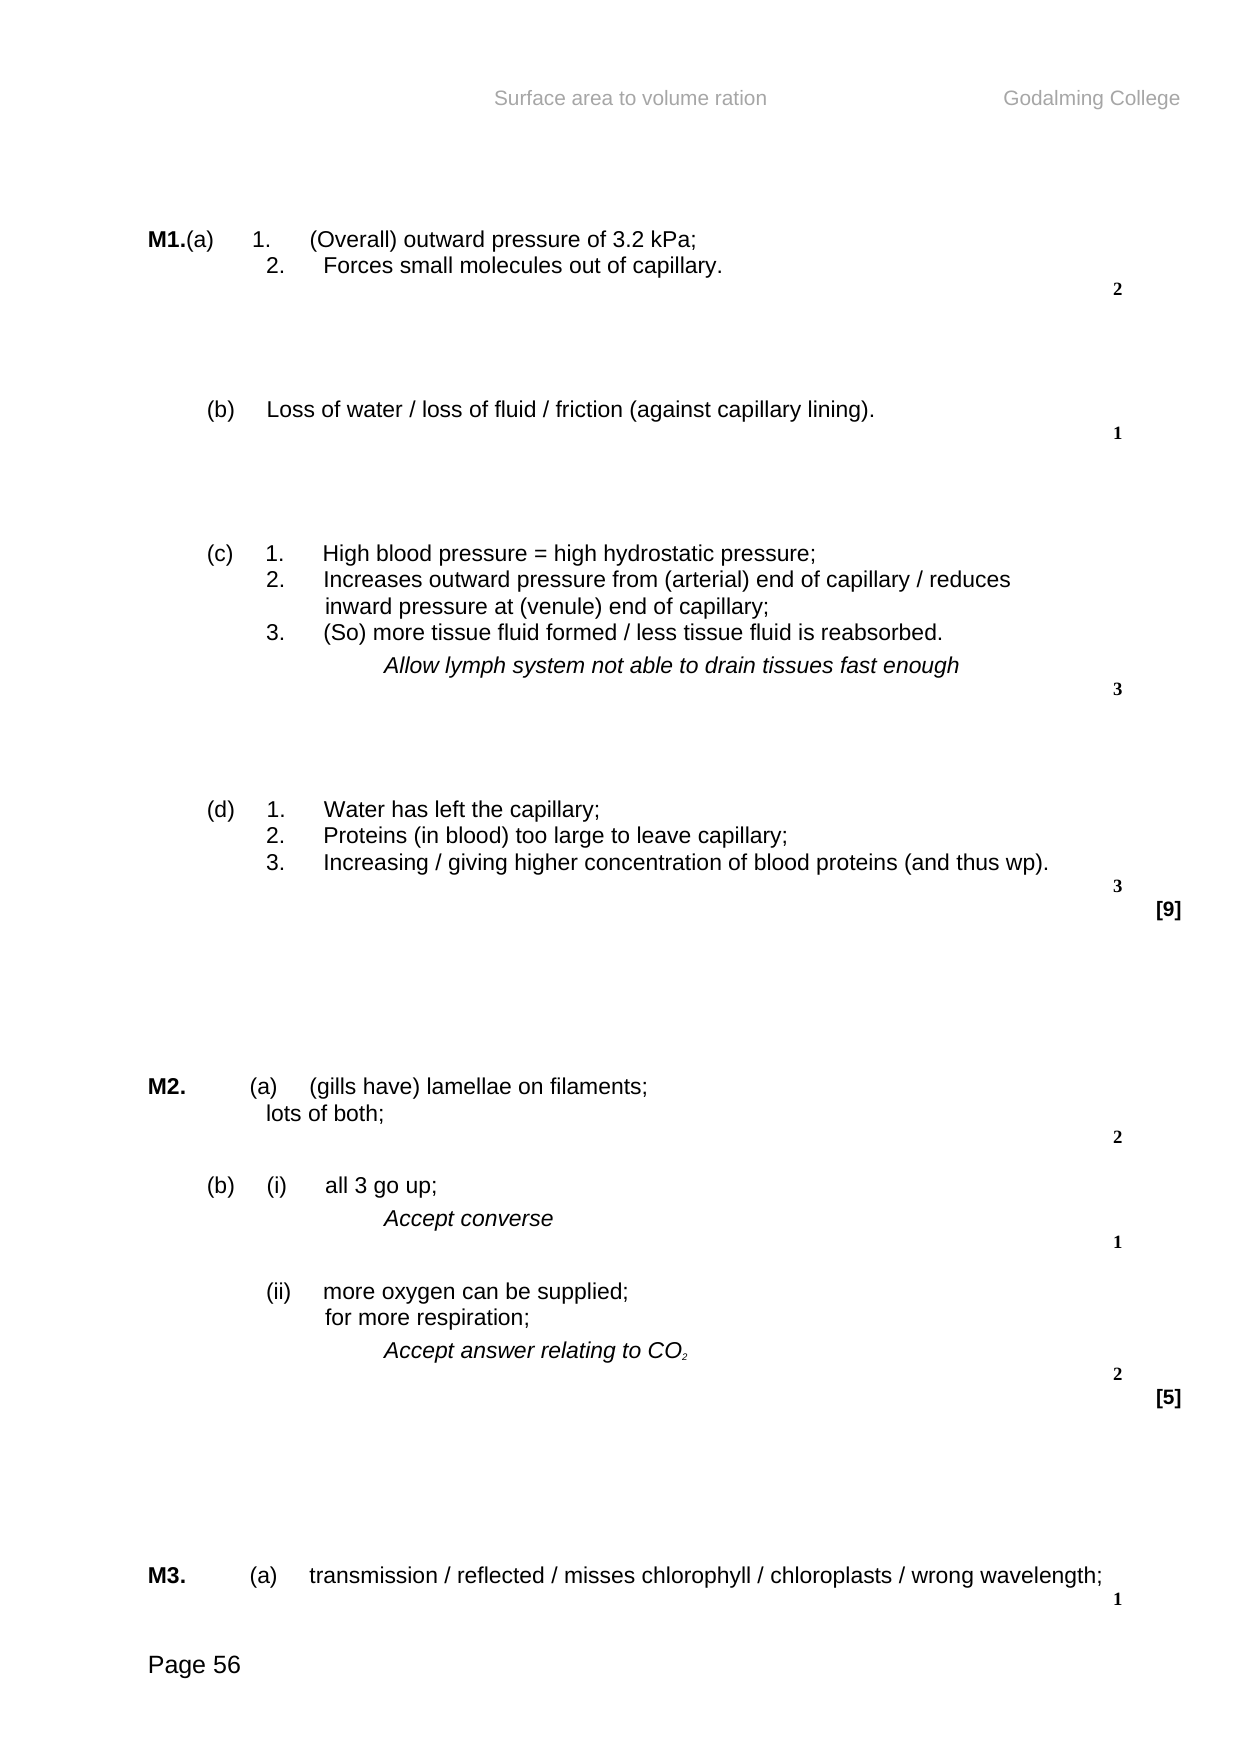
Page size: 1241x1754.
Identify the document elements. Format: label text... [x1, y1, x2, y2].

text 3 [148, 678, 1122, 699]
text Allow lymph system not able to drain tissues fast enough [384, 652, 1004, 678]
text 2 [148, 278, 1122, 300]
text 2 [148, 1126, 1122, 1147]
text 2. Increases outward pressure from (arterial) end of capillary / reduces inward pressure at (venule) end of capillary; [266, 566, 1063, 619]
text M3. (a) transmission / reflected / misses chlorophyll / chloroplasts / wrong wavelength; [148, 1562, 1122, 1588]
text (d) 1. Water has left the capillary; [207, 796, 1063, 822]
text 2. Forces small molecules out of capillary. [266, 252, 1063, 278]
text 3 [148, 875, 1122, 896]
text 1 [148, 1588, 1122, 1610]
text Accept converse [384, 1205, 1004, 1231]
text (c) 1. High blood pressure = high hydrostatic pressure; [207, 540, 1063, 566]
text Accept answer relating to CO2 [384, 1337, 1004, 1363]
text (b) Loss of water / loss of fluid / friction (against capillary lining). [207, 396, 1063, 422]
text (b) (i) all 3 go up; [207, 1172, 1122, 1199]
text (ii) more oxygen can be supplied; for more respiration; [266, 1278, 1122, 1331]
text 2 [148, 1363, 1122, 1385]
text 1 [148, 422, 1122, 444]
text M1.(a) 1. (Overall) outward pressure of 3.2 kPa; [148, 226, 1122, 252]
text M2. (a) (gills have) lamellae on filaments; lots of both; [148, 1073, 1122, 1126]
text [5] [148, 1385, 1181, 1409]
text 3. Increasing / giving higher concentration of blood proteins (and thus wp). [266, 848, 1063, 875]
text [9] [148, 896, 1181, 920]
text 1 [148, 1231, 1122, 1253]
text 2. Proteins (in blood) too large to leave capillary; [266, 822, 1063, 848]
text 3. (So) more tissue fluid formed / less tissue fluid is reabsorbed. [266, 619, 1063, 645]
